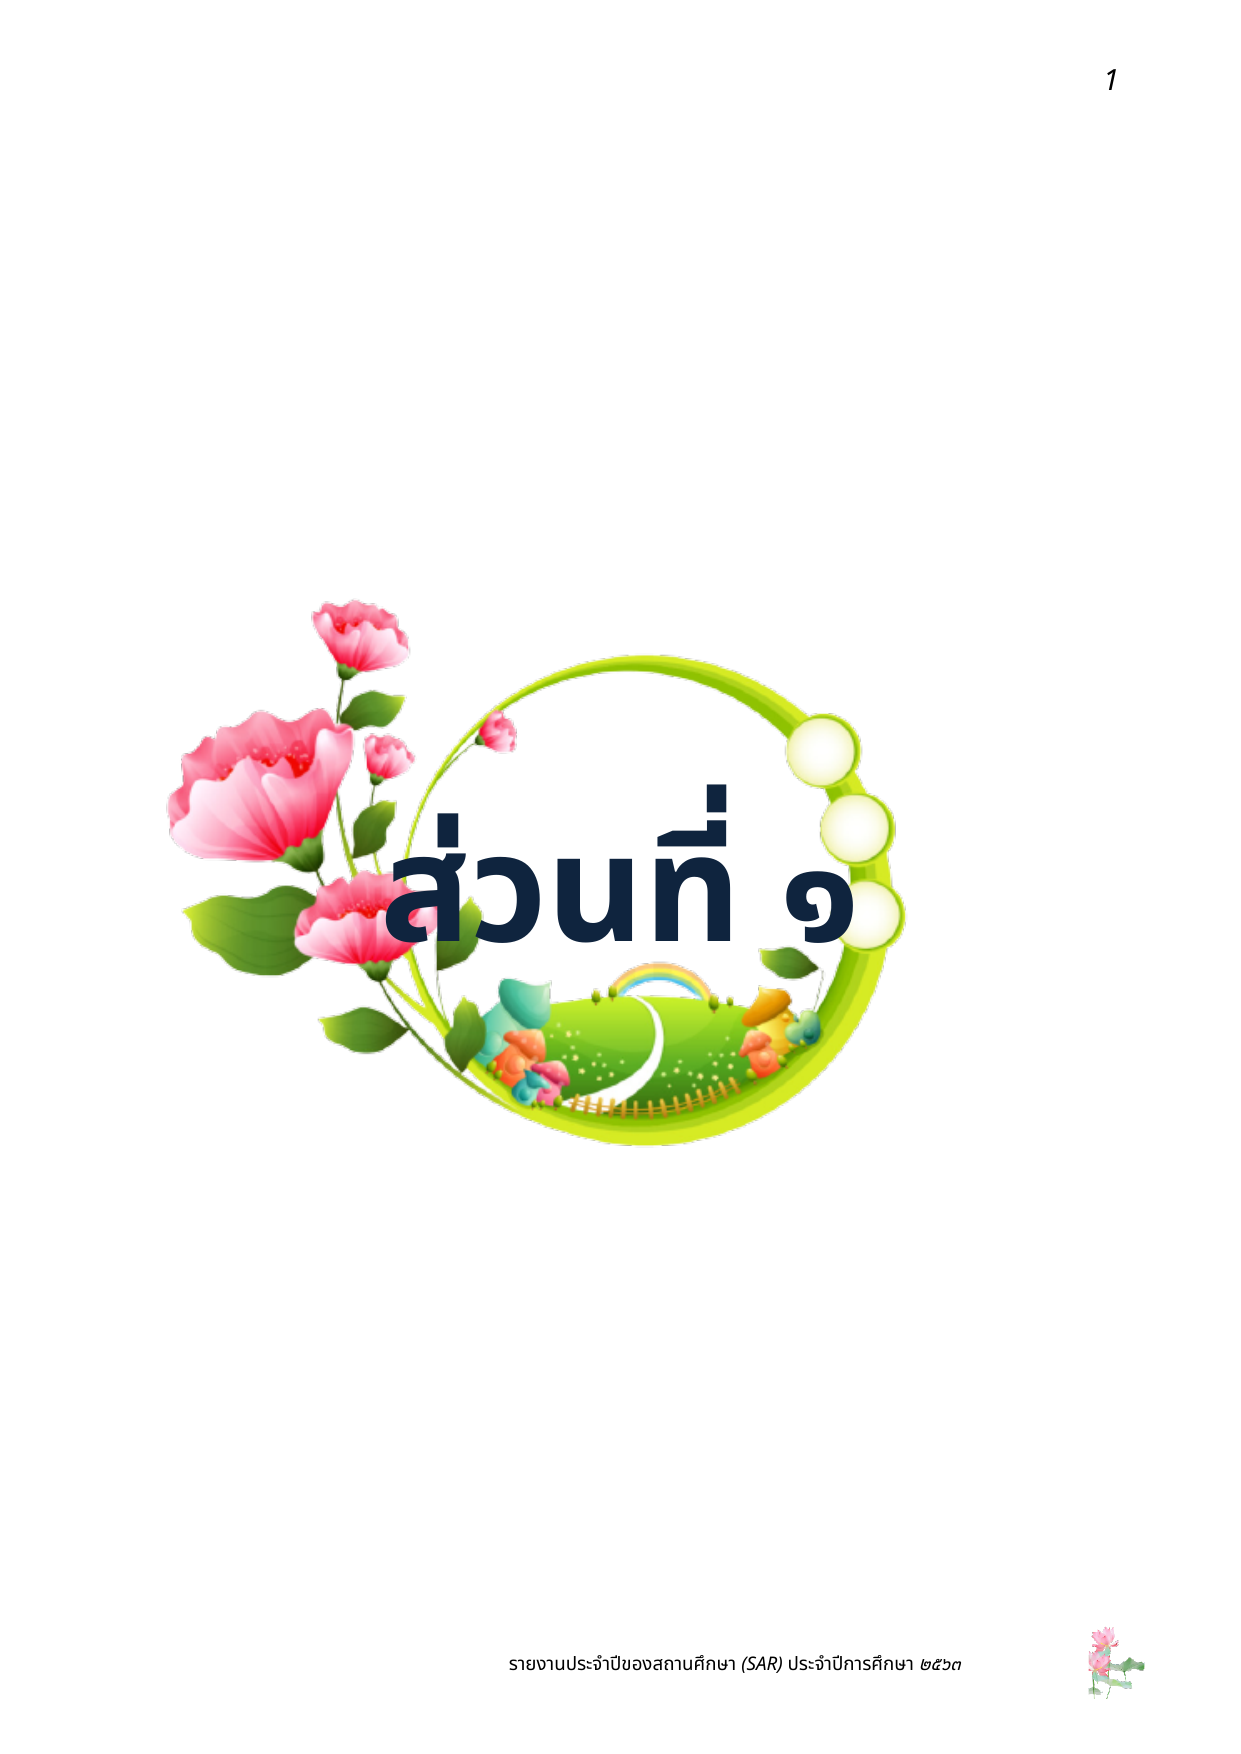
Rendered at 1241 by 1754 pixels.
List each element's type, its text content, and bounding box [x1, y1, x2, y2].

picture [135, 1008, 969, 1296]
picture [1088, 1614, 1173, 1699]
picture [135, 462, 969, 782]
text ส่วนที่ ๑ [118, 782, 1122, 1008]
